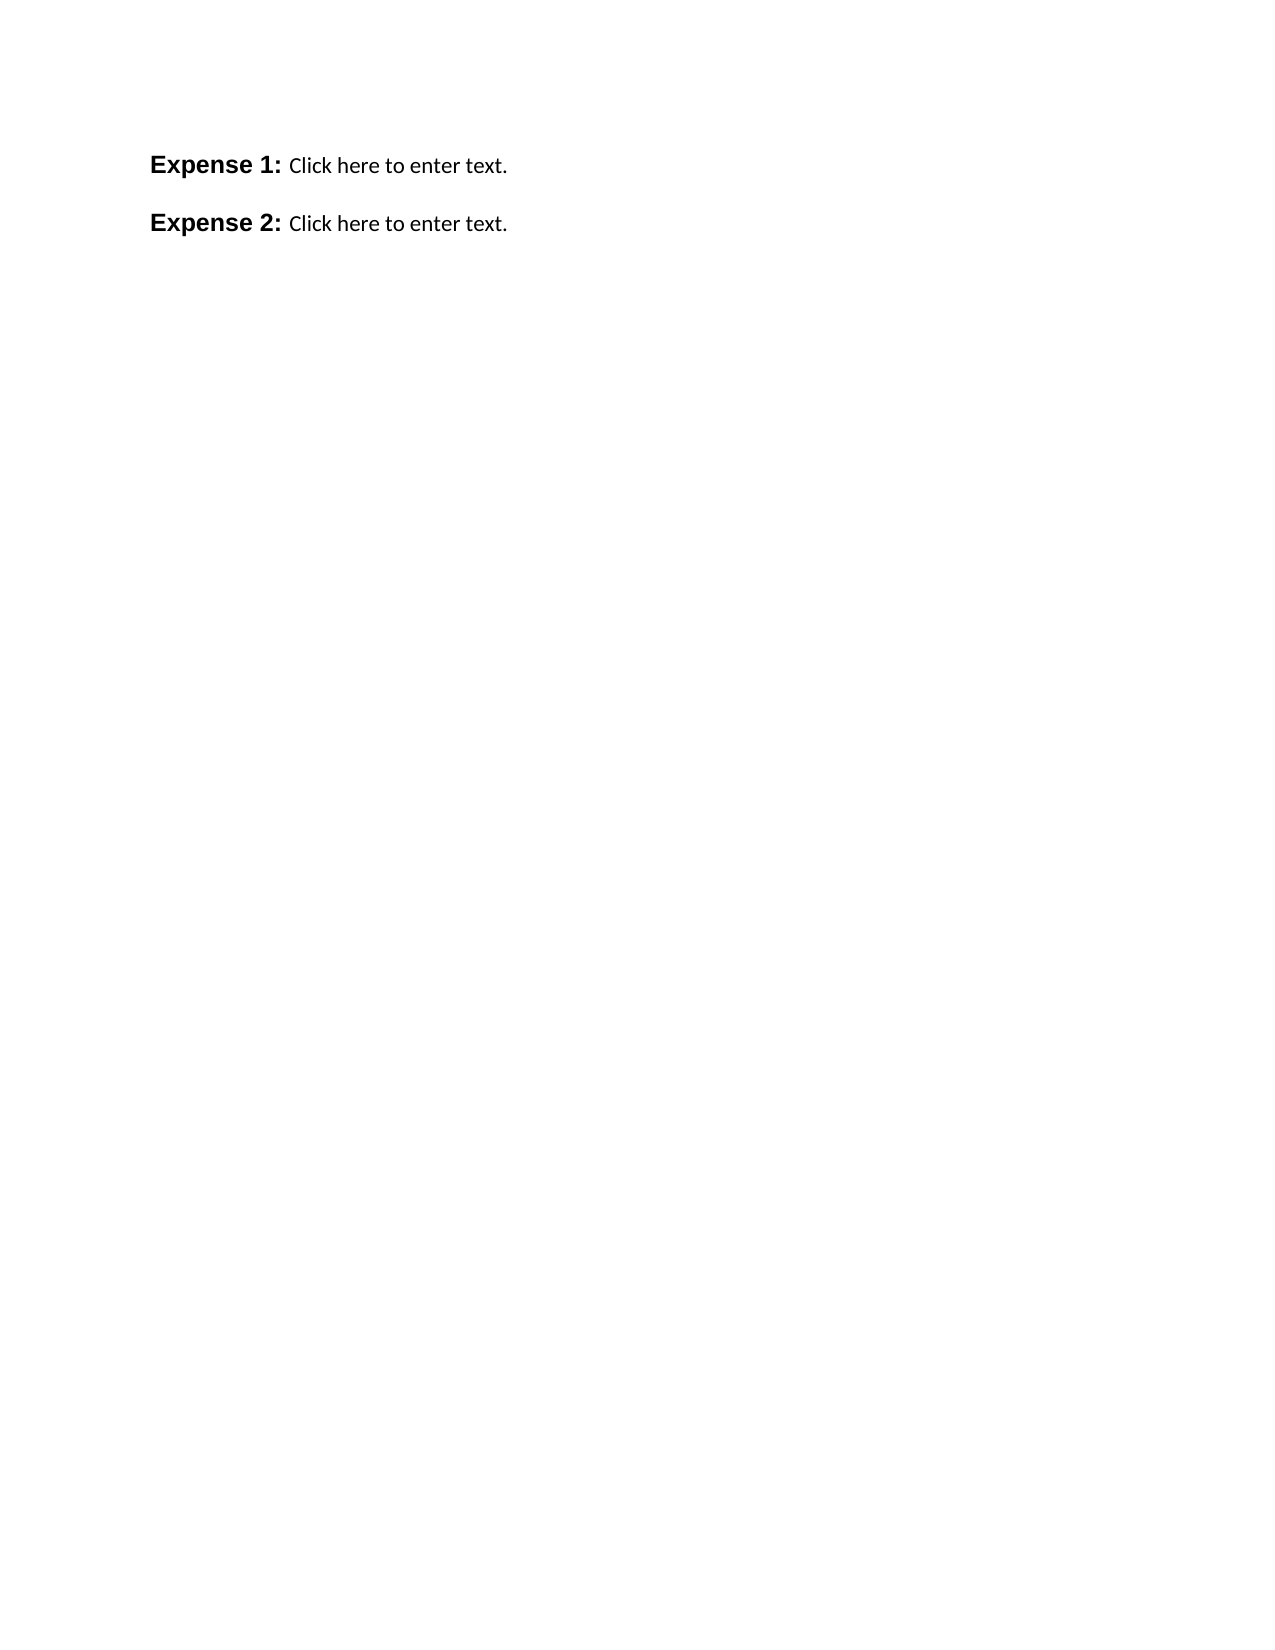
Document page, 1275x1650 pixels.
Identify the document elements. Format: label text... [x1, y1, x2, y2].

text Expense 2: [150, 208, 1125, 237]
text Expense 1: [150, 150, 1125, 179]
